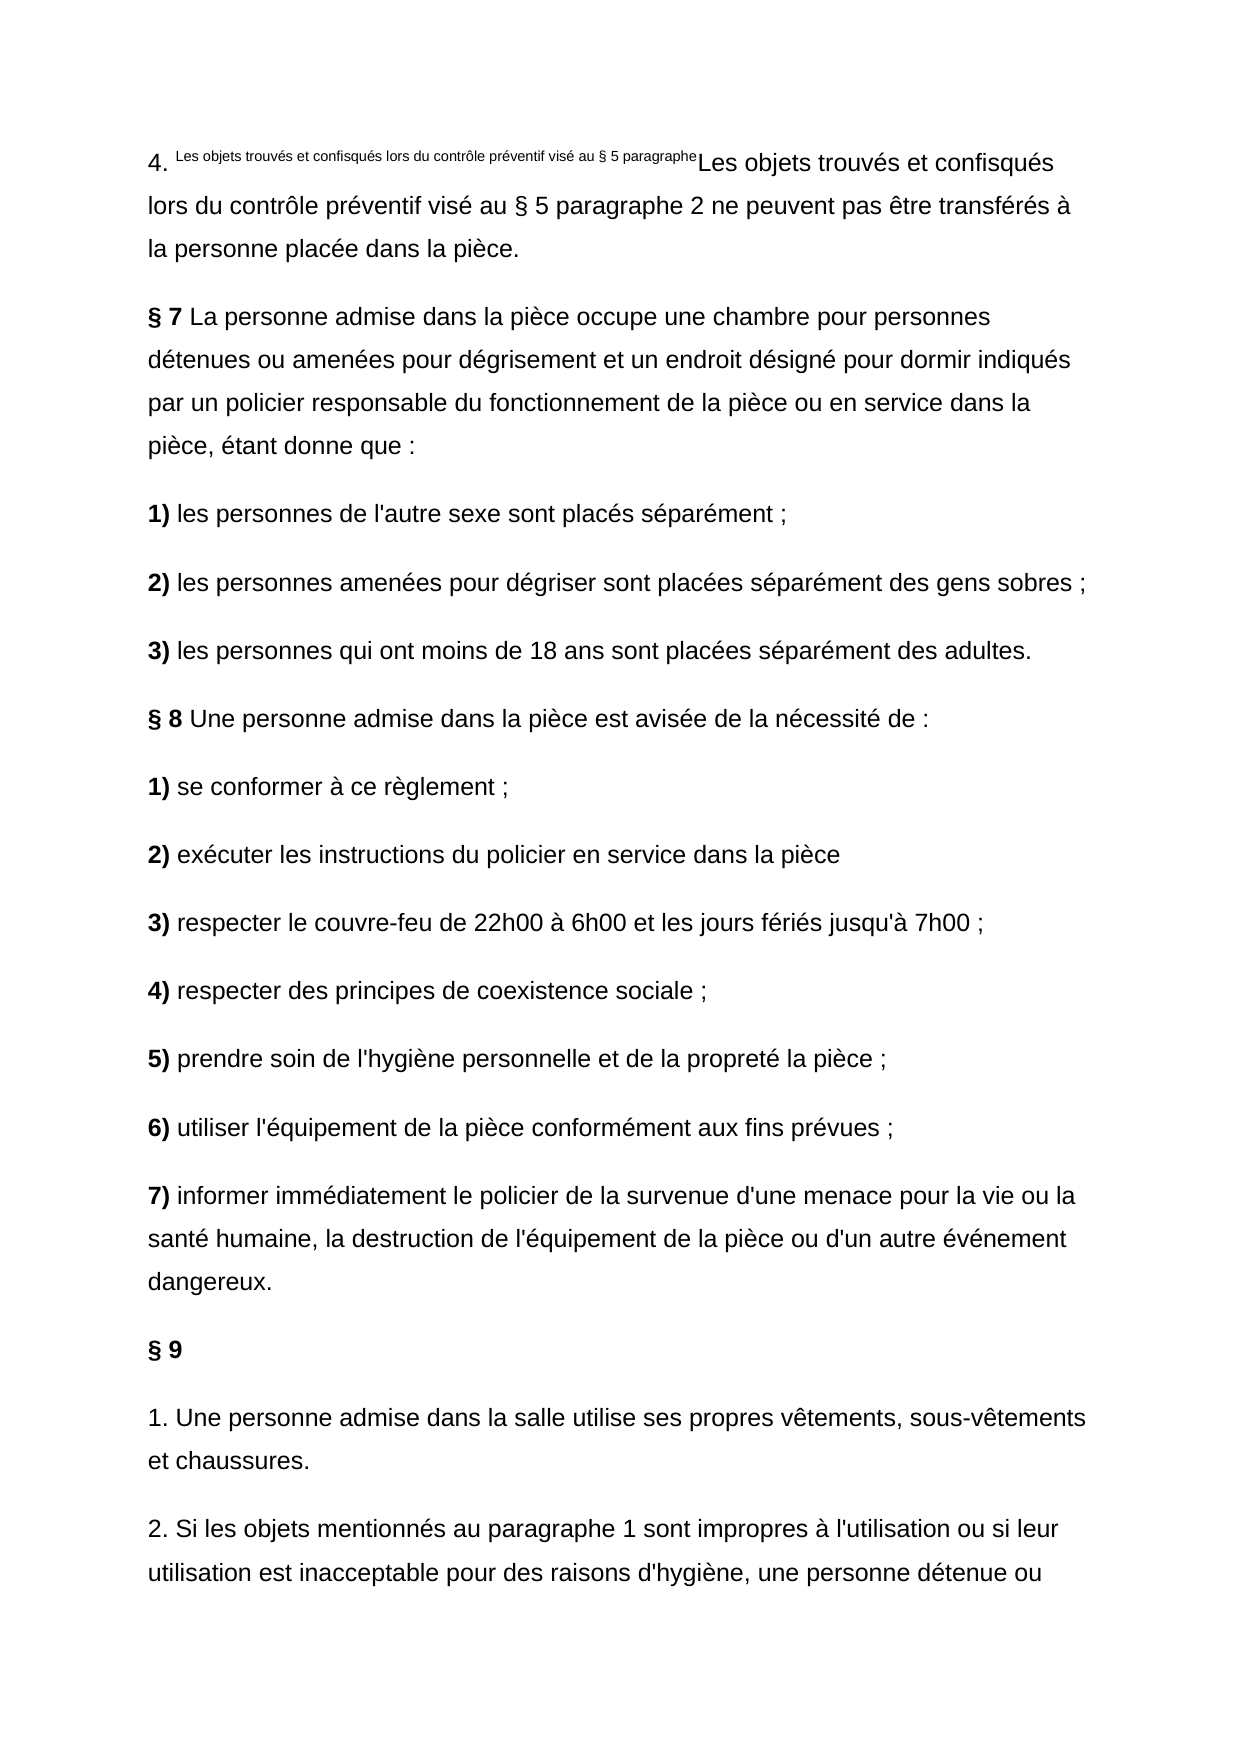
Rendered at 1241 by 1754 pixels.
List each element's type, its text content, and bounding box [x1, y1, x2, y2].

text 5) prendre soin de l'hygiène personnelle et de la propreté la pièce ; [148, 1044, 1093, 1073]
text § 8 Une personne admise dans la pièce est avisée de la nécessité de : [148, 704, 1093, 733]
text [148, 1514, 1093, 1586]
text 4) respecter des principes de coexistence sociale ; [148, 976, 1093, 1005]
text 3) les personnes qui ont moins de 18 ans sont placées séparément des adultes. [148, 636, 1093, 664]
text § 7 La personne admise dans la pièce occupe une chambre pour personnes détenues ou amenées pour dégrisement et un endroit désigné pour dormir indiqués par un policier responsable du fonctionnement de la pièce ou en service dans la pièce, étant donne que : [148, 302, 1093, 460]
text 2) exécuter les instructions du policier en service dans la pièce [148, 840, 1093, 869]
text 6) utiliser l'équipement de la pièce conformément aux fins prévues ; [148, 1113, 1093, 1141]
text 4. Les objets trouvés et confisqués lors du contrôle préventif visé au § 5 paragraphe 2 ne peuvent pas être transférés à la personne placée dans la pièce. [148, 148, 1093, 263]
text 3) respecter le couvre-feu de 22h00 à 6h00 et les jours fériés jusqu'à 7h00 ; [148, 908, 1093, 937]
text 1) se conformer à ce règlement ; [148, 772, 1093, 801]
text § 9 [148, 1335, 1093, 1364]
text 1) les personnes de l'autre sexe sont placés séparément ; [148, 499, 1093, 528]
text 1. Une personne admise dans la salle utilise ses propres vêtements, sous-vêtements et chaussures. [148, 1403, 1093, 1475]
text 2) les personnes amenées pour dégriser sont placées séparément des gens sobres ; [148, 568, 1093, 596]
text 7) informer immédiatement le policier de la survenue d'une menace pour la vie ou la santé humaine, la destruction de l'équipement de la pièce ou d'un autre événement dangereux. [148, 1181, 1093, 1296]
